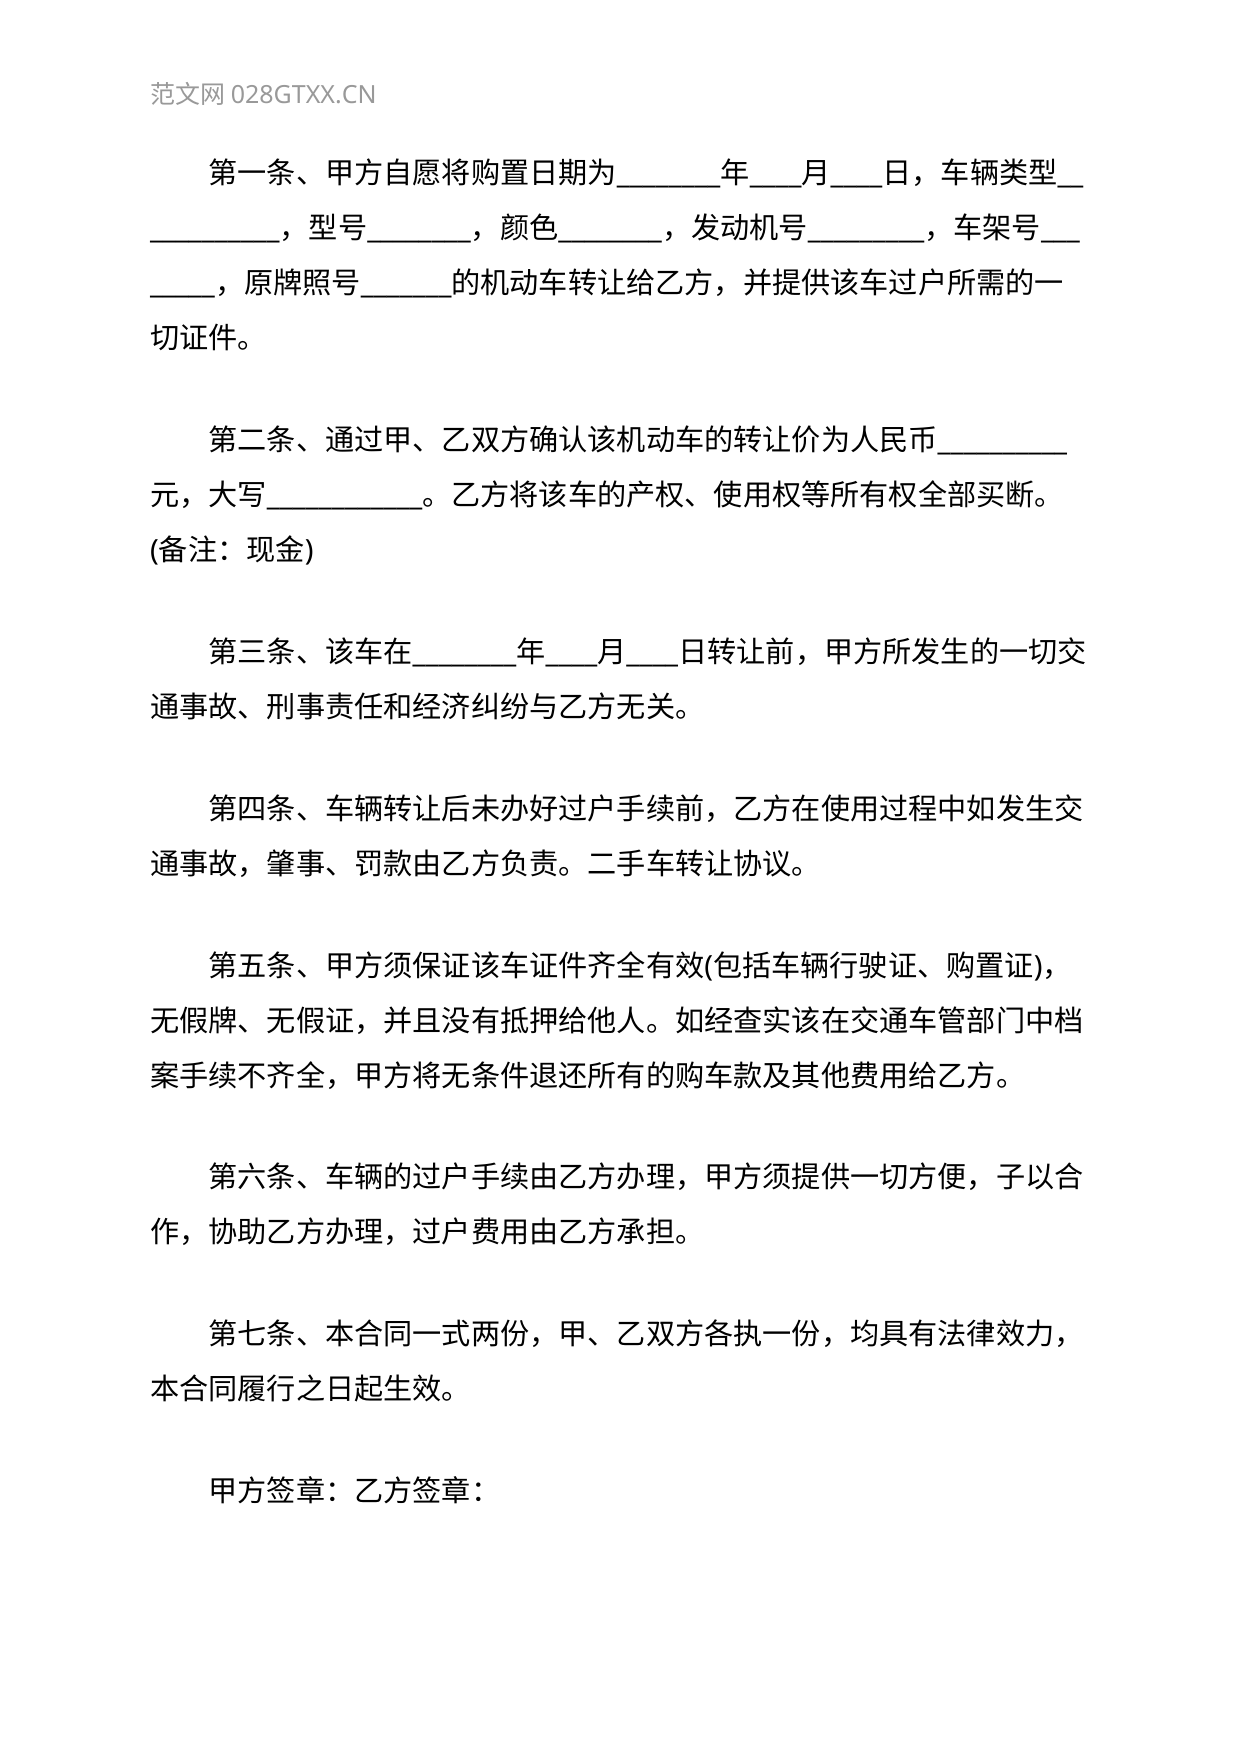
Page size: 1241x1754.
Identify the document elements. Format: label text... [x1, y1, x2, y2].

text 第四条、车辆转让后未办好过户手续前，乙方在使用过程中如发生交通事故，肇事、罚款由乙方负责。二手车转让协议。 [150, 786, 1090, 883]
text 第七条、本合同一式两份，甲、乙双方各执一份，均具有法律效力，本合同履行之日起生效。 [150, 1311, 1090, 1408]
text 第一条、甲方自愿将购置日期为________年____月____日，车辆类型____________，型号________，颜色________，发动机号_________，车架号________，原牌照号_______的机动车转让给乙方，并提供该车过户所需的一切证件。 [150, 150, 1090, 357]
text 第二条、通过甲、乙双方确认该机动车的转让价为人民币__________元，大写____________。乙方将该车的产权、使用权等所有权全部买断。(备注：现金) [150, 417, 1090, 569]
text 第三条、该车在________年____月____日转让前，甲方所发生的一切交通事故、刑事责任和经济纠纷与乙方无关。 [150, 629, 1090, 726]
text 第五条、甲方须保证该车证件齐全有效(包括车辆行驶证、购置证)，无假牌、无假证，并且没有抵押给他人。如经查实该在交通车管部门中档案手续不齐全，甲方将无条件退还所有的购车款及其他费用给乙方。 [150, 942, 1090, 1094]
text 甲方签章：乙方签章： [150, 1467, 1090, 1509]
text 第六条、车辆的过户手续由乙方办理，甲方须提供一切方便，子以合作，协助乙方办理，过户费用由乙方承担。 [150, 1154, 1090, 1251]
